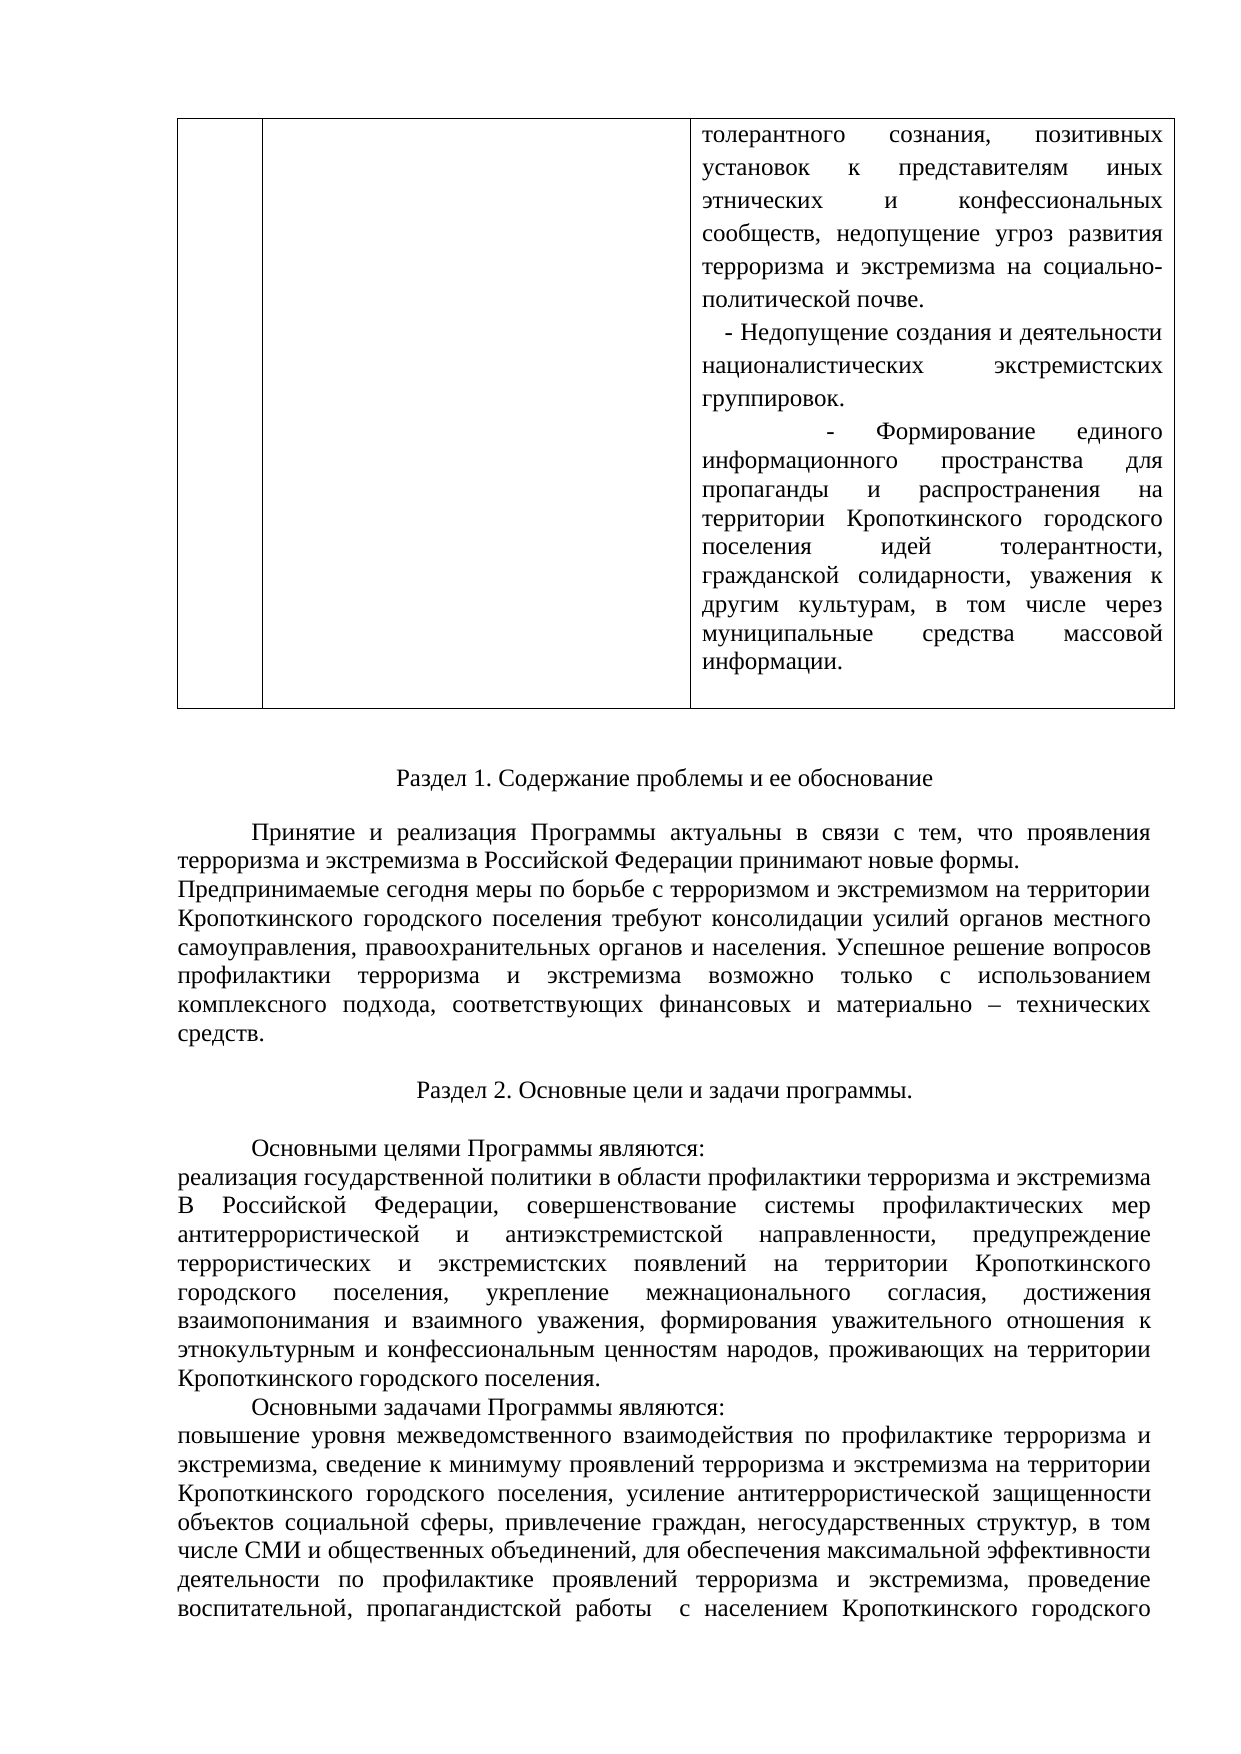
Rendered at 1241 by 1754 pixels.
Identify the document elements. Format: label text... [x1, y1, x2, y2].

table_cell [691, 119, 1174, 708]
text Принятие и реализация Программы актуальны в связи с тем, что проявления терроризма и экстремизма в Российской Федерации принимают новые формы. [177, 817, 1152, 874]
table_cell 8 [178, 119, 262, 708]
text реализация государственной политики в области профилактики терроризма и экстремизма В Российской Федерации, совершенствование системы профилактических мер антитеррористической и антиэкстремистской направленности, предупреждение террористических и экстремистских появлений на территории Кропоткинского городского поселения, укрепление межнационального согласия, достижения взаимопонимания и взаимного уважения, формирования уважительного отношения к этнокультурным и конфессиональным ценностям народов, проживающих на территории Кропоткинского городского поселения. [177, 1162, 1152, 1392]
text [177, 1421, 1152, 1622]
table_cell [263, 119, 690, 708]
text Раздел 2. Основные цели и задачи программы. [177, 1076, 1152, 1104]
text Основными целями Программы являются: [177, 1133, 1152, 1162]
text Раздел 1. Содержание проблемы и ее обоснование [177, 763, 1152, 792]
text Основными задачами Программы являются: [177, 1392, 1152, 1421]
text Предпринимаемые сегодня меры по борьбе с терроризмом и экстремизмом на территории Кропоткинского городского поселения требуют консолидации усилий органов местного самоуправления, правоохранительных органов и населения. Успешное решение вопросов профилактики терроризма и экстремизма возможно только с использованием комплексного подхода, соответствующих финансовых и материально – технических средств. [177, 874, 1152, 1047]
